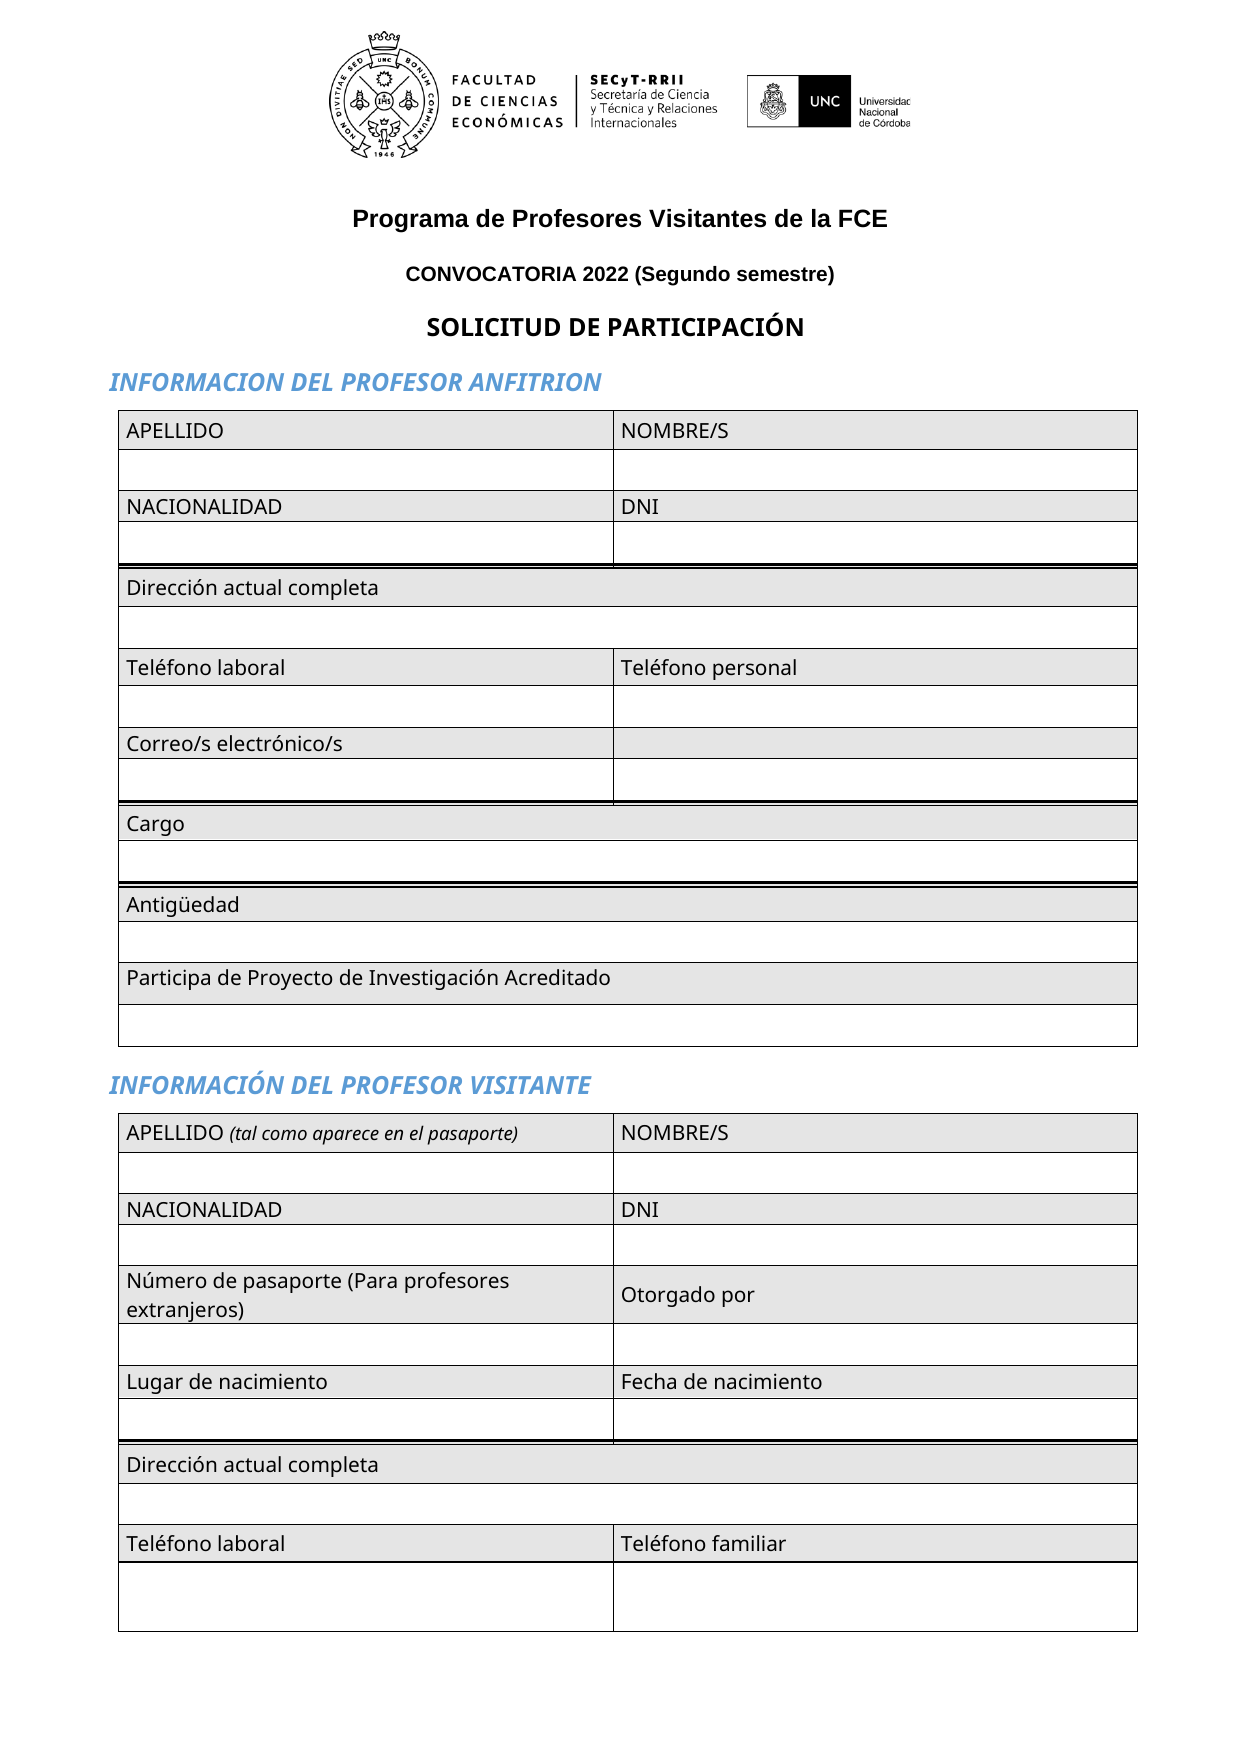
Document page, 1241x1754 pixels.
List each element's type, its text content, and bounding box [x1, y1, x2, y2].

subtitle INFORMACIÓN DEL PROFESOR VISITANTE [109, 1067, 1122, 1102]
table_header APELLIDO (tal como aparece en el pasaporte) [119, 1114, 613, 1152]
table_cell DNI [614, 491, 1137, 521]
table_cell Antigüedad [119, 888, 1137, 921]
table_cell DNI [614, 1194, 1137, 1224]
table_cell [119, 450, 613, 490]
table_cell [614, 1399, 1137, 1439]
table_header APELLIDO [119, 411, 613, 449]
table_cell [119, 1484, 1137, 1524]
picture [329, 31, 911, 158]
table_cell Dirección actual completa [119, 1445, 1137, 1483]
table_cell [119, 686, 613, 727]
table_cell [119, 1324, 613, 1365]
table_cell [119, 522, 613, 563]
table_cell [119, 1399, 613, 1439]
table_cell Cargo [119, 806, 1137, 839]
table_header NOMBRE/S [614, 1114, 1137, 1152]
table_cell [119, 607, 1137, 648]
table_cell [614, 686, 1137, 727]
text CONVOCATORIA 2022 (Segundo semestre) [118, 262, 1122, 286]
table_cell [119, 1563, 613, 1631]
table_cell Participa de Proyecto de Investigación Acreditado [119, 963, 1137, 1004]
subtitle SOLICITUD DE PARTICIPACIÓN [109, 310, 1122, 344]
table_cell Teléfono laboral [119, 1525, 613, 1561]
table_cell NACIONALIDAD [119, 491, 613, 521]
table_cell [614, 759, 1137, 800]
table_header NOMBRE/S [614, 411, 1137, 449]
table_cell Lugar de nacimiento [119, 1366, 613, 1397]
table_cell Teléfono familiar [614, 1525, 1137, 1561]
subtitle INFORMACION DEL PROFESOR ANFITRION [109, 365, 1122, 399]
table_cell [119, 841, 1137, 881]
text Programa de Profesores Visitantes de la FCE [118, 204, 1122, 233]
table_cell [614, 450, 1137, 490]
table_cell Otorgado por [614, 1266, 1137, 1323]
table_cell Número de pasaporte (Para profesores extranjeros) [119, 1266, 613, 1323]
table_cell [614, 1225, 1137, 1265]
table_cell [119, 1005, 1137, 1046]
table_cell [119, 759, 613, 800]
table_cell NACIONALIDAD [119, 1194, 613, 1224]
table_cell [119, 922, 1137, 962]
table_cell [614, 1563, 1137, 1631]
table_cell Teléfono personal [614, 649, 1137, 685]
table_cell [119, 1153, 613, 1193]
table_cell [119, 1225, 613, 1265]
table_cell Teléfono laboral [119, 649, 613, 685]
table_cell [614, 1324, 1137, 1365]
table_cell [614, 1153, 1137, 1193]
table_cell [614, 522, 1137, 563]
table_cell Dirección actual completa [119, 569, 1137, 606]
table_cell Correo/s electrónico/s [119, 728, 613, 758]
table_cell Fecha de nacimiento [614, 1366, 1137, 1397]
table_cell [614, 728, 1137, 758]
